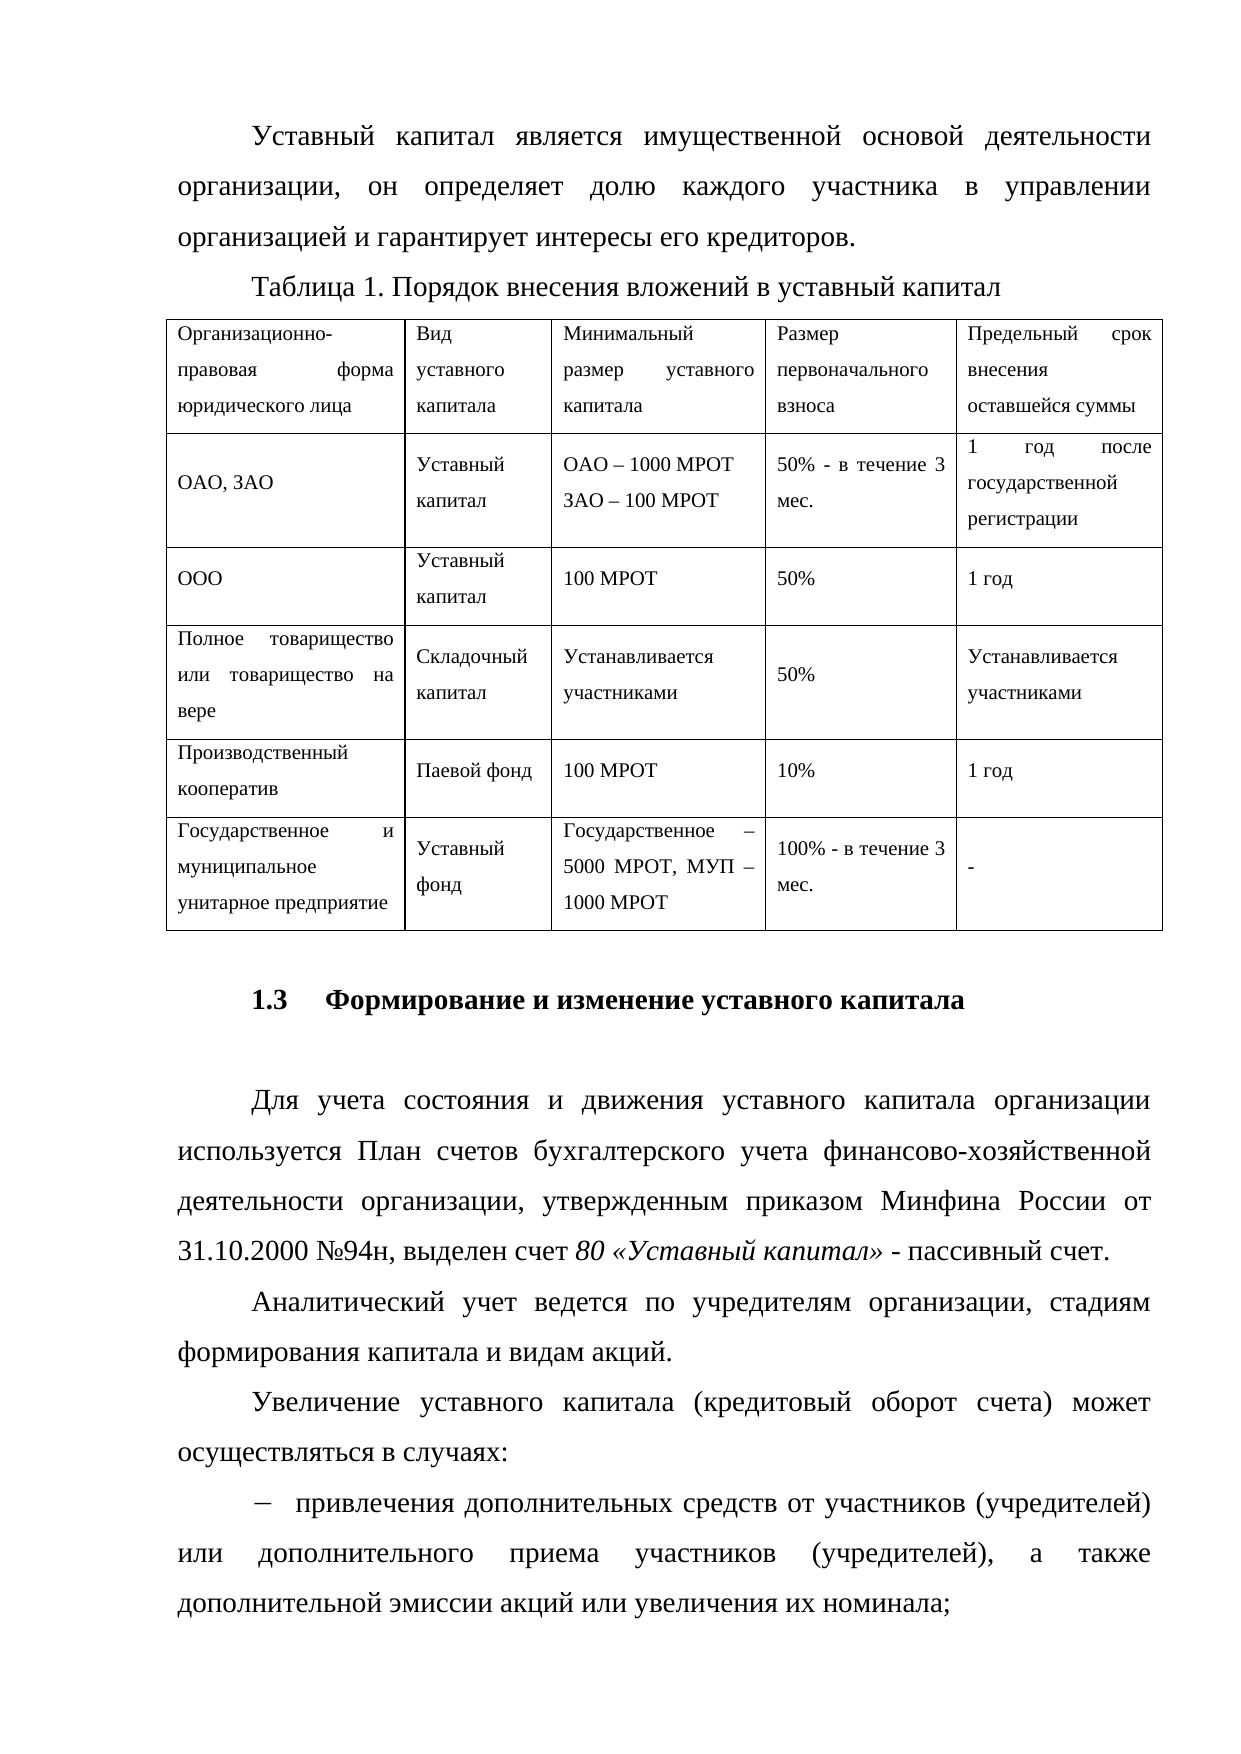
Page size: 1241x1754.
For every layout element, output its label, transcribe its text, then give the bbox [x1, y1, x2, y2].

list Формирование и изменение уставного капитала [177, 982, 1152, 1015]
table_cell 1 год после государственной регистрации [957, 434, 1162, 547]
table_cell 50% [766, 548, 956, 625]
table_header Минимальный размер уставного капитала [552, 320, 765, 433]
text Аналитический учет ведется по учредителям организации, стадиям формирования капитала и видам акций. [177, 1284, 1152, 1367]
table_cell Уставный капитал [406, 548, 551, 625]
table_cell 50% - в течение 3 мес. [766, 434, 956, 547]
table_cell 100 МРОТ [552, 548, 765, 625]
text Для учета состояния и движения уставного капитала организации используется План счетов бухгалтерского учета финансово-хозяйственной деятельности организации, утвержденным приказом Минфина России от 31.10.2000 №94н, выделен счет 80 «Уставный капитал» - пассивный счет. [177, 1082, 1152, 1267]
table_cell Уставный фонд [406, 818, 551, 930]
table_header Организационно-правовая форма юридического лица [167, 320, 404, 433]
table_cell 10% [766, 740, 956, 817]
table_header Вид уставного капитала [406, 320, 551, 433]
text Уставный капитал является имущественной основой деятельности организации, он определяет долю каждого участника в управлении организацией и гарантирует интересы его кредиторов. [177, 118, 1152, 252]
table_cell ОАО – 1000 МРОТ ЗАО – 100 МРОТ [552, 434, 765, 547]
table_cell - [957, 818, 1162, 930]
table_cell Полное товарищество или товарищество на вере [167, 626, 404, 739]
table_cell ОАО, ЗАО [167, 434, 404, 547]
table_cell Уставный капитал [406, 434, 551, 547]
table_cell Устанавливается участниками [552, 626, 765, 739]
table_cell Государственное – 5000 МРОТ, МУП – 1000 МРОТ [552, 818, 765, 930]
table_header Предельный срок внесения оставшейся суммы [957, 320, 1162, 433]
table_cell Государственное и муниципальное унитарное предприятие [167, 818, 404, 930]
text Таблица 1. Порядок внесения вложений в уставный капитал [177, 269, 1152, 303]
table_cell 1 год [957, 740, 1162, 817]
table_cell 100 МРОТ [552, 740, 765, 817]
table_cell ООО [167, 548, 404, 625]
table_cell 100% - в течение 3 мес. [766, 818, 956, 930]
text Увеличение уставного капитала (кредитовый оборот счета) может осуществляться в случаях: [177, 1384, 1152, 1468]
table_cell Устанавливается участниками [957, 626, 1162, 739]
table_cell Паевой фонд [406, 740, 551, 817]
table_cell 50% [766, 626, 956, 739]
table_cell Производственный кооператив [167, 740, 404, 817]
table_cell Складочный капитал [406, 626, 551, 739]
table_header Размер первоначального взноса [766, 320, 956, 433]
list привлечения дополнительных средств от участников (учредителей) или дополнительного приема участников (учредителей), а также дополнительной эмиссии акций или увеличения их номинала; [177, 1485, 1152, 1619]
table_cell 1 год [957, 548, 1162, 625]
